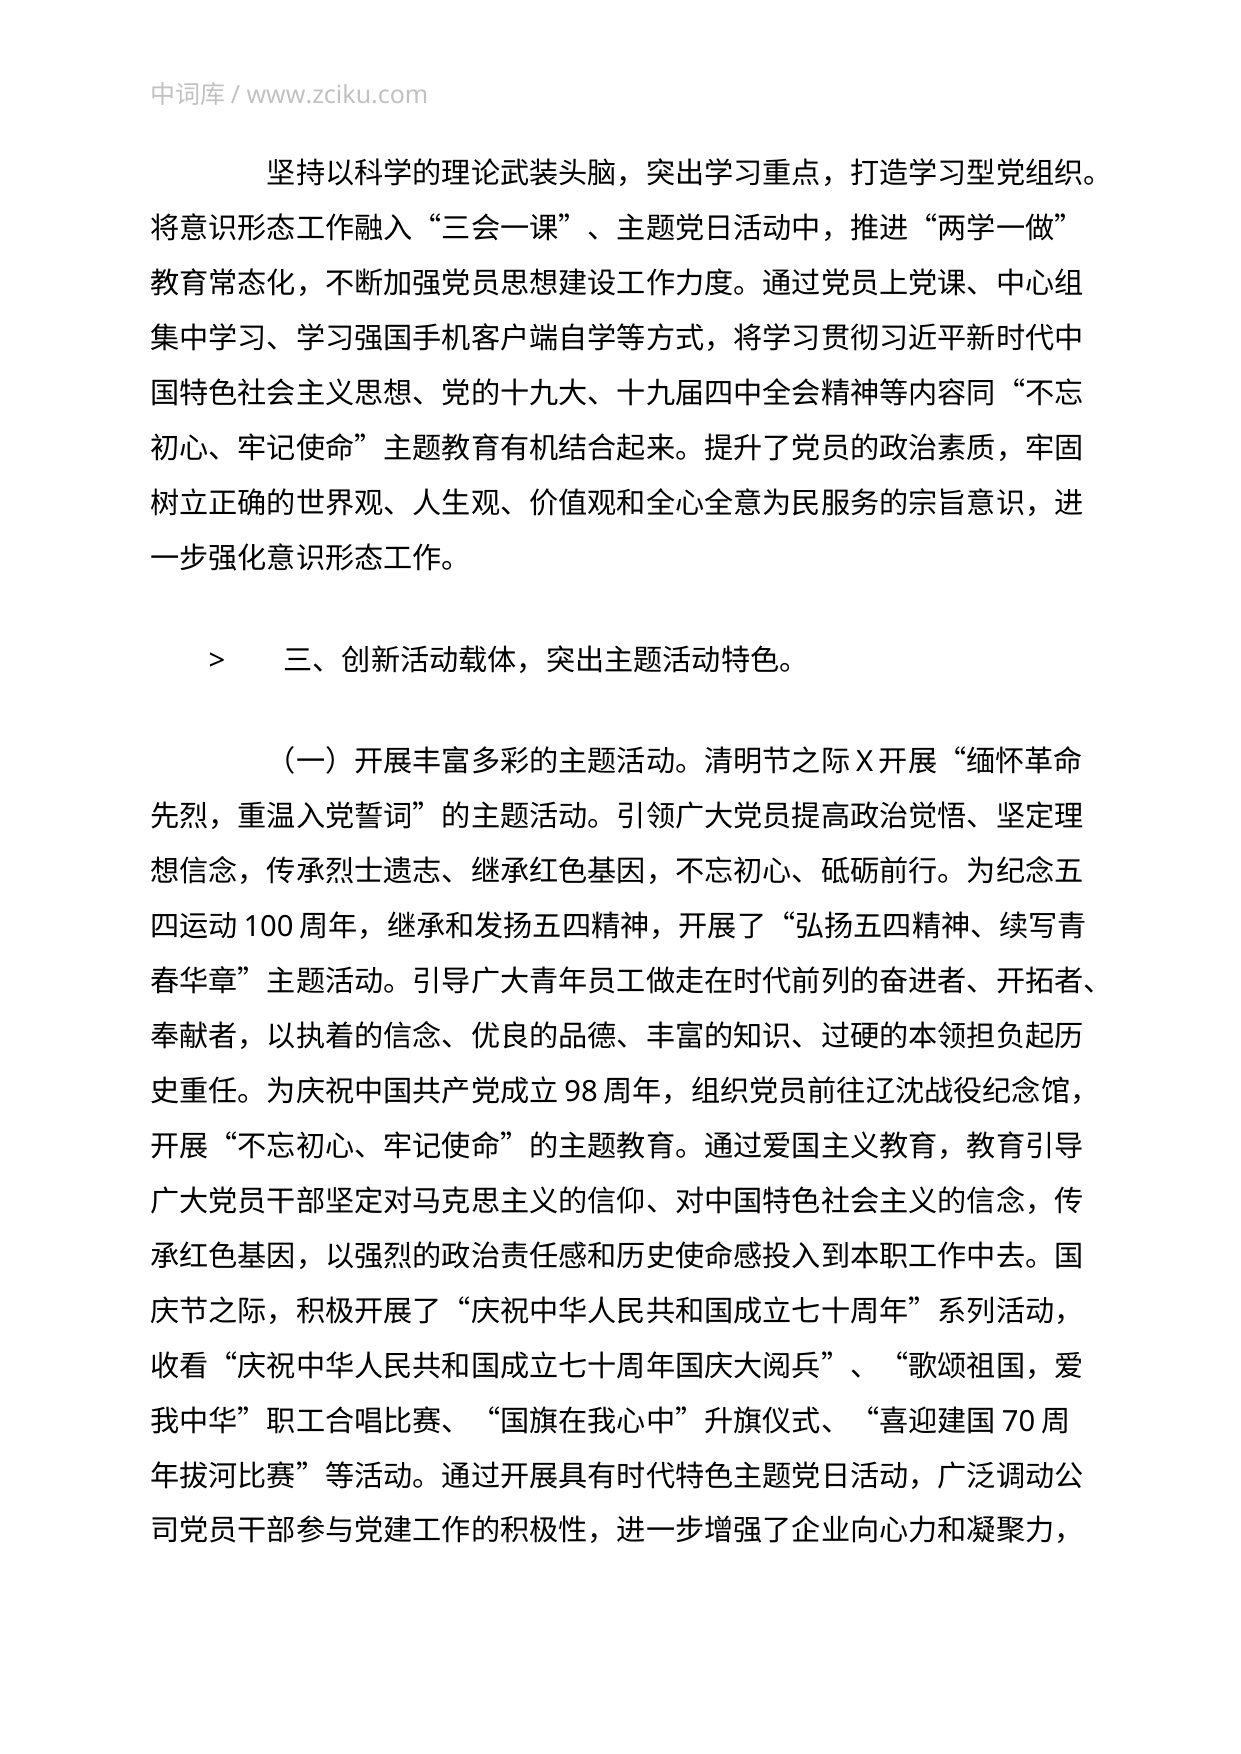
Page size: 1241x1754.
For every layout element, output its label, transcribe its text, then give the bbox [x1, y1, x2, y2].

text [150, 738, 1090, 1549]
text 坚持以科学的理论武装头脑，突出学习重点，打造学习型党组织。将意识形态工作融入“三会一课”、主题党日活动中，推进“两学一做”教育常态化，不断加强党员思想建设工作力度。通过党员上党课、中心组集中学习、学习强国手机客户端自学等方式，将学习贯彻习近平新时代中国特色社会主义思想、党的十九大、十九届四中全会精神等内容同“不忘初心、牢记使命”主题教育有机结合起来。提升了党员的政治素质，牢固树立正确的世界观、人生观、价值观和全心全意为民服务的宗旨意识，进一步强化意识形态工作。 [150, 150, 1090, 577]
text > 三、创新活动载体，突出主题活动特色。 [150, 636, 1090, 678]
